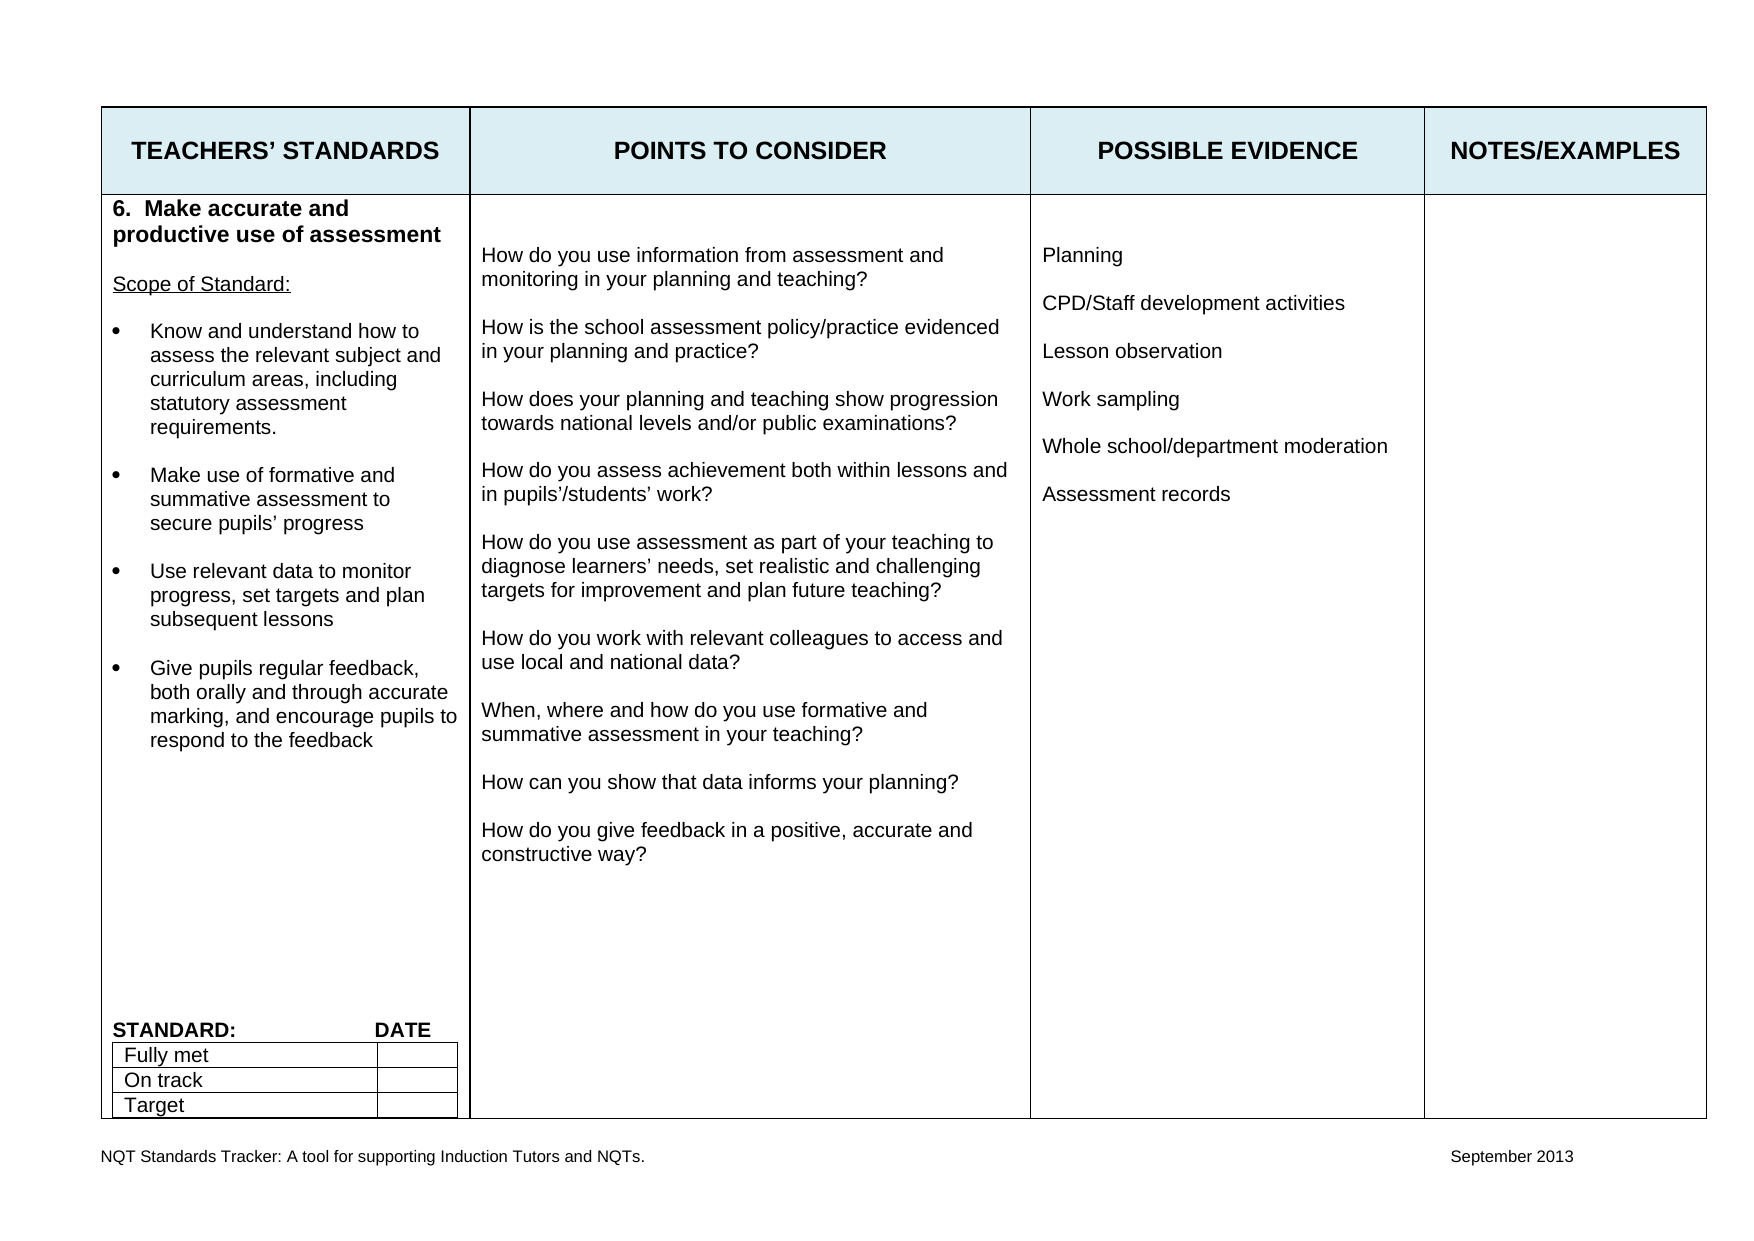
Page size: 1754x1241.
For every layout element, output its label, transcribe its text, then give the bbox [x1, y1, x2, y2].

table_cell NOTES/EXAMPLES [1425, 108, 1706, 194]
table_cell How do you use rmation from assessment and monitoring in your planning and teaching? How is the school assessment policy/practice evidenced in your planning and practice? How does your planning and teaching show progression towards national levels and/or public examinations? How do you assess achievement both within lessons and in pupils’/students’ work? How do you use assessment as part of your teaching to diagnose learners’ needs, set realistic and challenging targets for improvement and plan future teaching? How do you work with relevant colleagues to access and use local and national data? When, where and how do you use formative and summative assessment in your teaching? How can you show that data informs your planning? How do you give feedback in a positive, accurate and constructive way? [471, 195, 1030, 1118]
table_cell POSSIBLE EVIDENCE [1031, 108, 1424, 194]
table_cell 6. Make accurate and productive use of assessment Scope of Standard: Know and understand how to assess the relevant subject and curriculum areas, including statutory assessment requirements. Make use of formative and summative assessment to secure pupils’ progress Use relevant data to monitor progress, set targets and plan subsequent lessons Give pupils regular feedback, both orally and through accurate marking, and encourage pupils to respond to the feedback STANDARD: DATE [102, 195, 469, 1118]
table_cell POINTS TO CONSIDER [471, 108, 1030, 194]
table_cell TEACHERS’ STANDARDS [102, 108, 469, 194]
table_cell [1425, 195, 1706, 1118]
table_cell Planning CPD/Staff development activities Lesson observation Work sampling Whole school/department moderation Assessment records [1031, 195, 1424, 1118]
